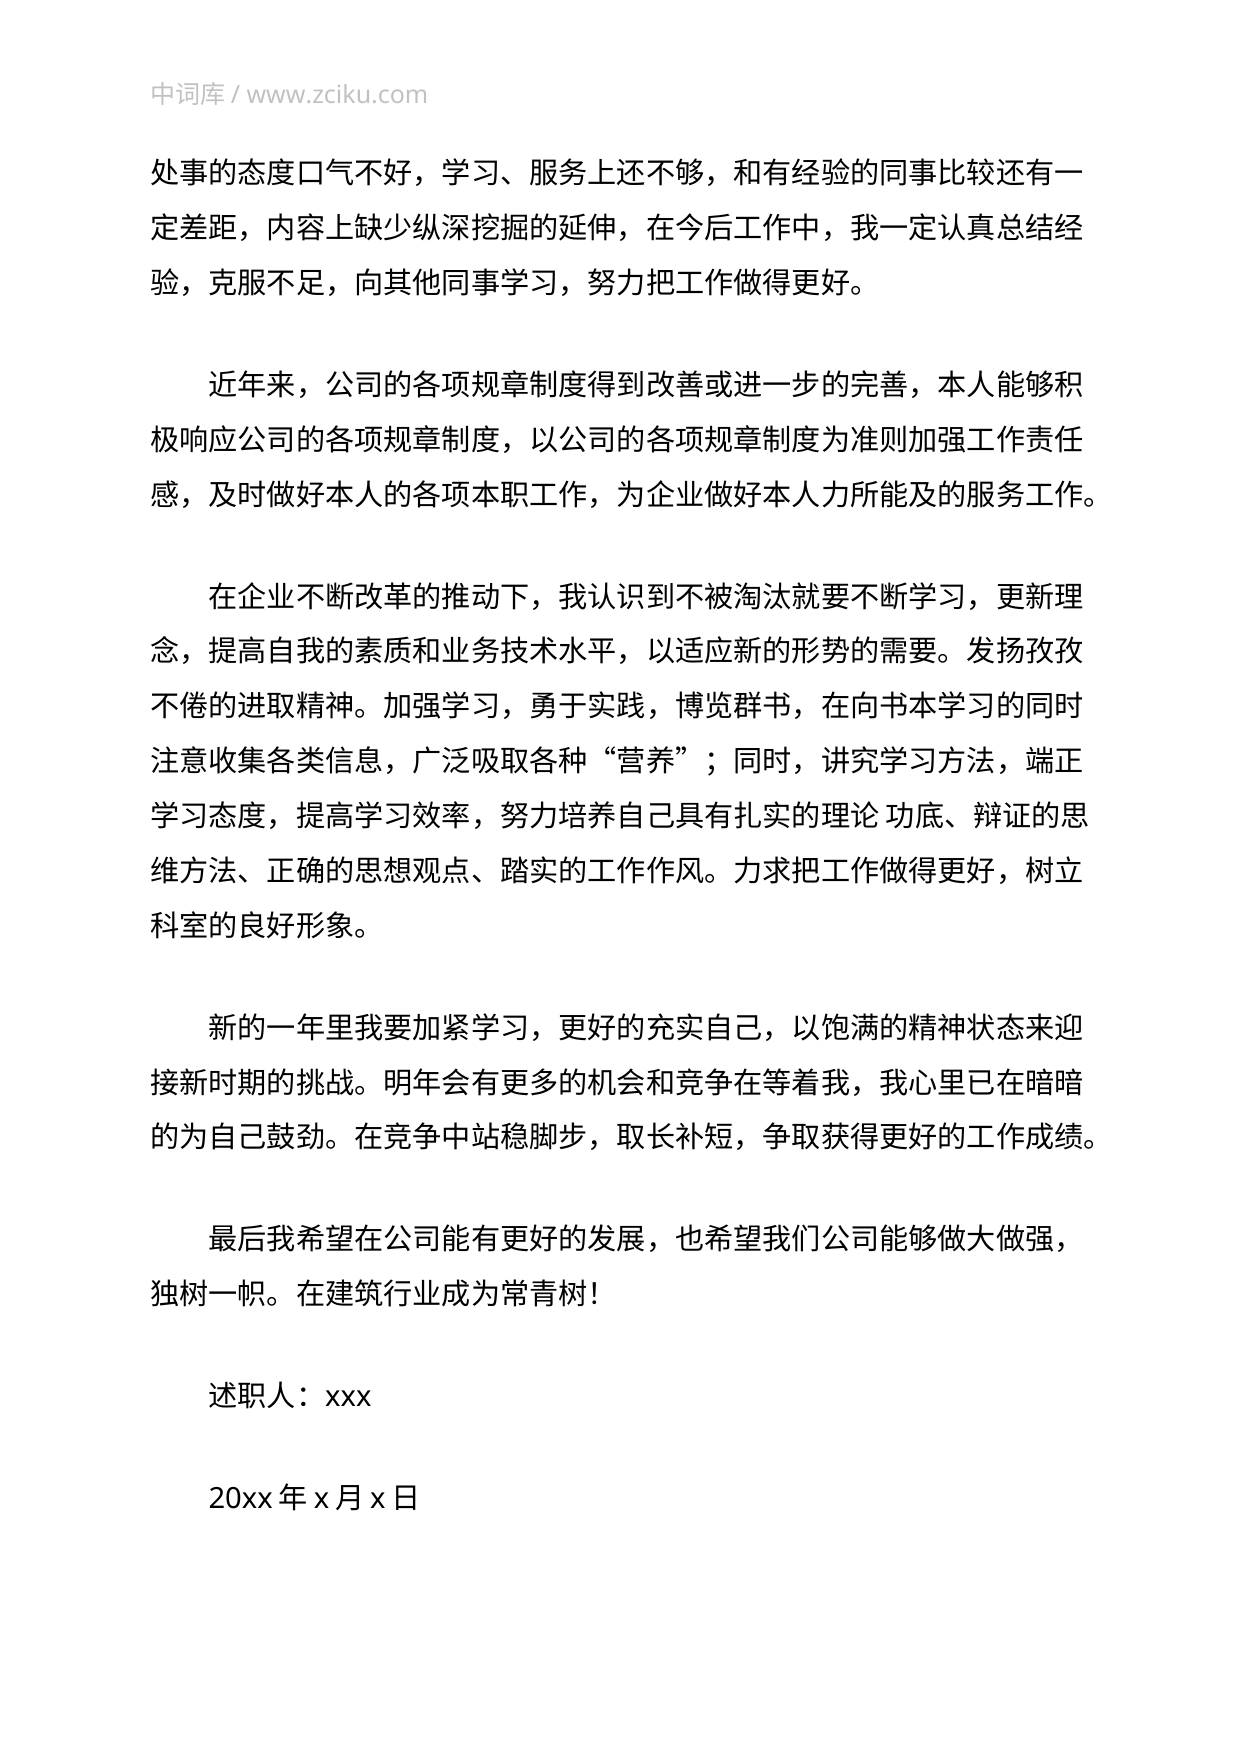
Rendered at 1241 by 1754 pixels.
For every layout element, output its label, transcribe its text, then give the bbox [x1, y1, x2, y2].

text 新的一年里我要加紧学习，更好的充实自己，以饱满的精神状态来迎接新时期的挑战。明年会有更多的机会和竞争在等着我，我心里已在暗暗的为自己鼓劲。在竞争中站稳脚步，取长补短，争取获得更好的工作成绩。 [150, 1004, 1090, 1156]
text 20xx年x月x日 [150, 1474, 1090, 1517]
text 近年来，公司的各项规章制度得到改善或进一步的完善，本人能够积极响应公司的各项规章制度，以公司的各项规章制度为准则加强工作责任感，及时做好本人的各项本职工作，为企业做好本人力所能及的服务工作。 [150, 362, 1090, 514]
text 最后我希望在公司能有更好的发展，也希望我们公司能够做大做强，独树一帜。在建筑行业成为常青树！ [150, 1216, 1090, 1313]
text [150, 150, 1090, 302]
text 述职人：xxx [150, 1372, 1090, 1415]
text 在企业不断改革的推动下，我认识到不被淘汰就要不断学习，更新理念，提高自我的素质和业务技术水平，以适应新的形势的需要。发扬孜孜不倦的进取精神。加强学习，勇于实践，博览群书，在向书本学习的同时注意收集各类信息，广泛吸取各种“营养”；同时，讲究学习方法，端正学习态度，提高学习效率，努力培养自己具有扎实的理论 功底、辩证的思维方法、正确的思想观点、踏实的工作作风。力求把工作做得更好，树立科室的良好形象。 [150, 573, 1090, 945]
